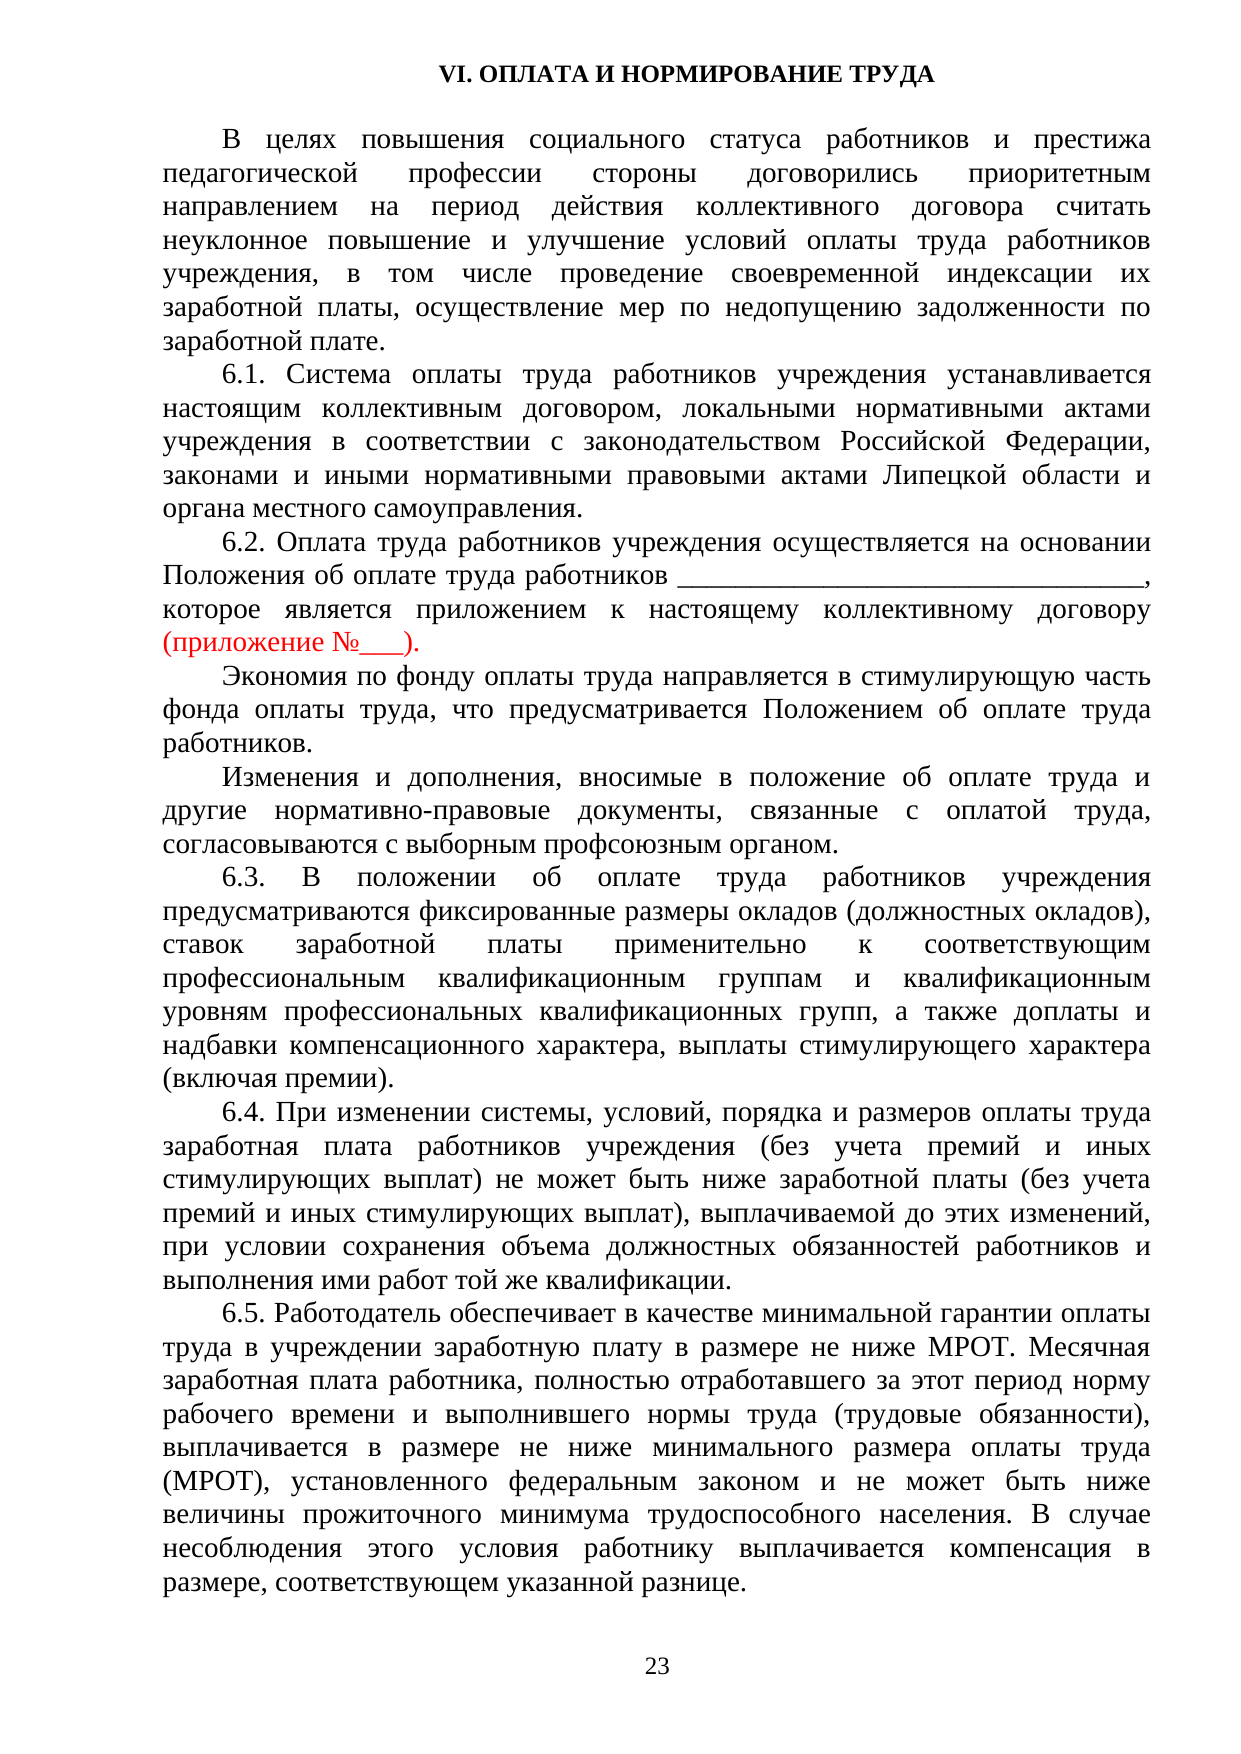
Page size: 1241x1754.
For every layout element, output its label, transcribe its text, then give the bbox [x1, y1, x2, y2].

text В целях повышения социального статуса работников и престижа педагогической профессии стороны договорились приоритетным направлением на период действия коллективного договора считать неуклонное повышение и улучшение условий оплаты труда работников учреждения, в том числе проведение своевременной индексации их заработной платы, осуществление мер по недопущению задолженности по заработной плате. [162, 121, 1152, 356]
text Экономия по фонду оплаты труда направляется в стимулирующую часть фонда оплаты труда, что предусматривается Положением об оплате труда работников. [162, 658, 1152, 759]
text 6.1. Система оплаты труда работников учреждения устанавливается настоящим коллективным договором, локальными нормативными актами учреждения в соответствии с законодательством Российской Федерации, законами и иными нормативными правовыми актами Липецкой области и органа местного самоуправления. [162, 356, 1152, 524]
text 6.4. При изменении системы, условий, порядка и размеров оплаты труда заработная плата работников учреждения (без учета премий и иных стимулирующих выплат) не может быть ниже заработной платы (без учета премий и иных стимулирующих выплат), выплачиваемой до этих изменений, при условии сохранения объема должностных обязанностей работников и выполнения ими работ той же квалификации. [162, 1094, 1152, 1295]
text 6.2. Оплата труда работников учреждения осуществляется на основании Положения об оплате труда работников ________________________________, которое является приложением к настоящему коллективному договору (приложение №___). [162, 524, 1152, 658]
text 6.3. В положении об оплате труда работников учреждения предусматриваются фиксированные размеры окладов (должностных окладов), ставок заработной платы применительно к соответствующим профессиональным квалификационным группам и квалификационным уровням профессиональных квалификационных групп, а также доплаты и надбавки компенсационного характера, выплаты стимулирующего характера (включая премии). [162, 859, 1152, 1094]
text 6.5. Работодатель обеспечивает в качестве минимальной гарантии оплаты труда в учреждении заработную плату в размере не ниже МРОТ. Месячная заработная плата работника, полностью отработавшего за этот период норму рабочего времени и выполнившего нормы труда (трудовые обязанности), выплачивается в размере не ниже минимального размера оплаты труда (МРОТ), установленного федеральным законом и не может быть ниже величины прожиточного минимума трудоспособного населения. В случае несоблюдения этого условия работнику выплачивается компенсация в размере, соответствующем указанной разнице. [162, 1295, 1152, 1597]
text VI. ОПЛАТА И НОРМИРОВАНИЕ ТРУДА [162, 59, 1152, 88]
text Изменения и дополнения, вносимые в положение об оплате труда и другие нормативно-правовые документы, связанные с оплатой труда, согласовываются с выборным профсоюзным органом. [162, 759, 1152, 859]
